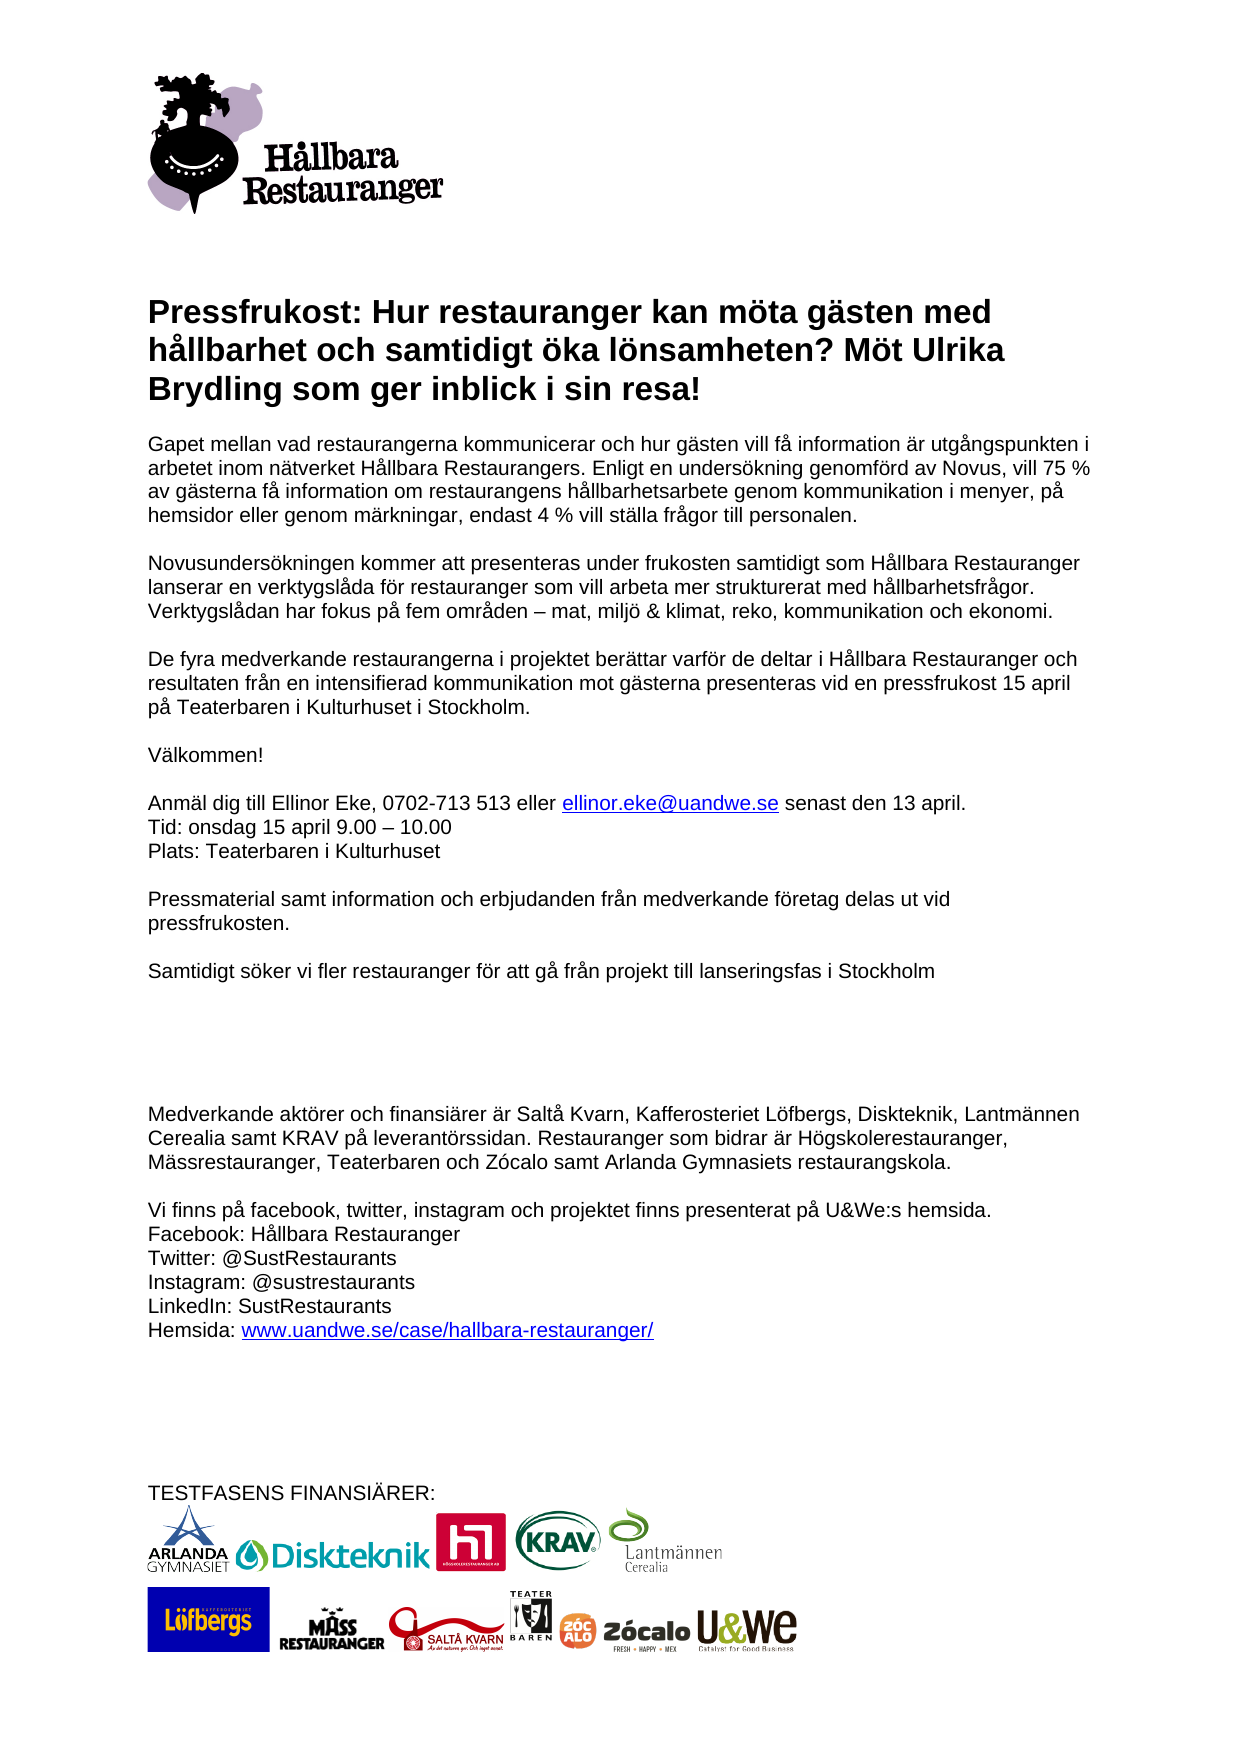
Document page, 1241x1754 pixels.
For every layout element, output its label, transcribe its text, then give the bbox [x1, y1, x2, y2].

text Samtidigt söker vi fler restauranger för att gå från projekt till lanseringsfas i Stockholm [148, 958, 1093, 982]
text Pressmaterial samt information och erbjudanden från medverkande företag delas ut vid pressfrukosten. [148, 887, 1093, 934]
text Tid: onsdag 15 april 9.00 – 10.00 [148, 815, 1093, 839]
text Instagram: @sustrestaurants [148, 1270, 1093, 1294]
text Novusundersökningen kommer att presenteras under frukosten samtidigt som Hållbara Restauranger lanserar en verktygslåda för restauranger som vill arbeta mer strukturerat med hållbarhetsfrågor. Verktygslådan har fokus på fem områden – mat, miljö & klimat, reko, kommunikation och ekonomi. [148, 551, 1093, 623]
text Plats: Teaterbaren i Kulturhuset [148, 839, 1093, 863]
text Välkommen! [148, 743, 1093, 767]
picture [147, 1505, 230, 1572]
text Pressfrukost: Hur restauranger kan möta gästen med hållbarhet och samtidigt öka lönsamheten? Möt Ulrika Brydling som ger inblick i sin resa! [148, 292, 1093, 407]
text Anmäl dig till Ellinor Eke, 0702-713 513 eller ellinor.eke@uandwe.se senast den 13 april. [148, 791, 1093, 815]
text Facebook: Hållbara Restauranger [148, 1222, 1093, 1246]
text Vi finns på facebook, twitter, instagram och projektet finns presenterat på U&We:s hemsida. [148, 1198, 1093, 1222]
text Gapet mellan vad restaurangerna kommunicerar och hur gästen vill få information är utgångspunkten i arbetet inom nätverket Hållbara Restaurangers. Enligt en undersökning genomförd av Novus, vill 75 % av gästerna få information om restaurangens hållbarhetsarbete genom kommunikation i menyer, på hemsidor eller genom märkningar, endast 4 % vill ställa frågor till personalen. [148, 431, 1093, 527]
picture [697, 1610, 797, 1652]
text Twitter: @SustRestaurants [148, 1246, 1093, 1270]
picture [275, 1507, 692, 1652]
text De fyra medverkande restaurangerna i projektet berättar varför de deltar i Hållbara Restauranger och resultaten från en intensifierad kommunikation mot gästerna presenteras vid en pressfrukost 15 april på Teaterbaren i Kulturhuset i Stockholm. [148, 647, 1093, 719]
picture [608, 1507, 722, 1572]
picture [147, 73, 444, 214]
picture [147, 1587, 270, 1652]
text Medverkande aktörer och finansiärer är Saltå Kvarn, Kafferosteriet Löfbergs, Diskteknik, Lantmännen Cerealia samt KRAV på leverantörssidan. Restauranger som bidrar är Högskolerestauranger, Mässrestauranger, Teaterbaren och Zócalo samt Arlanda Gymnasiets restaurangskola. [148, 1102, 1093, 1174]
text LinkedIn: SustRestaurants [148, 1294, 1093, 1318]
picture [235, 1539, 430, 1572]
text Hemsida: www.uandwe.se/case/hallbara-restauranger/ [148, 1318, 1093, 1342]
